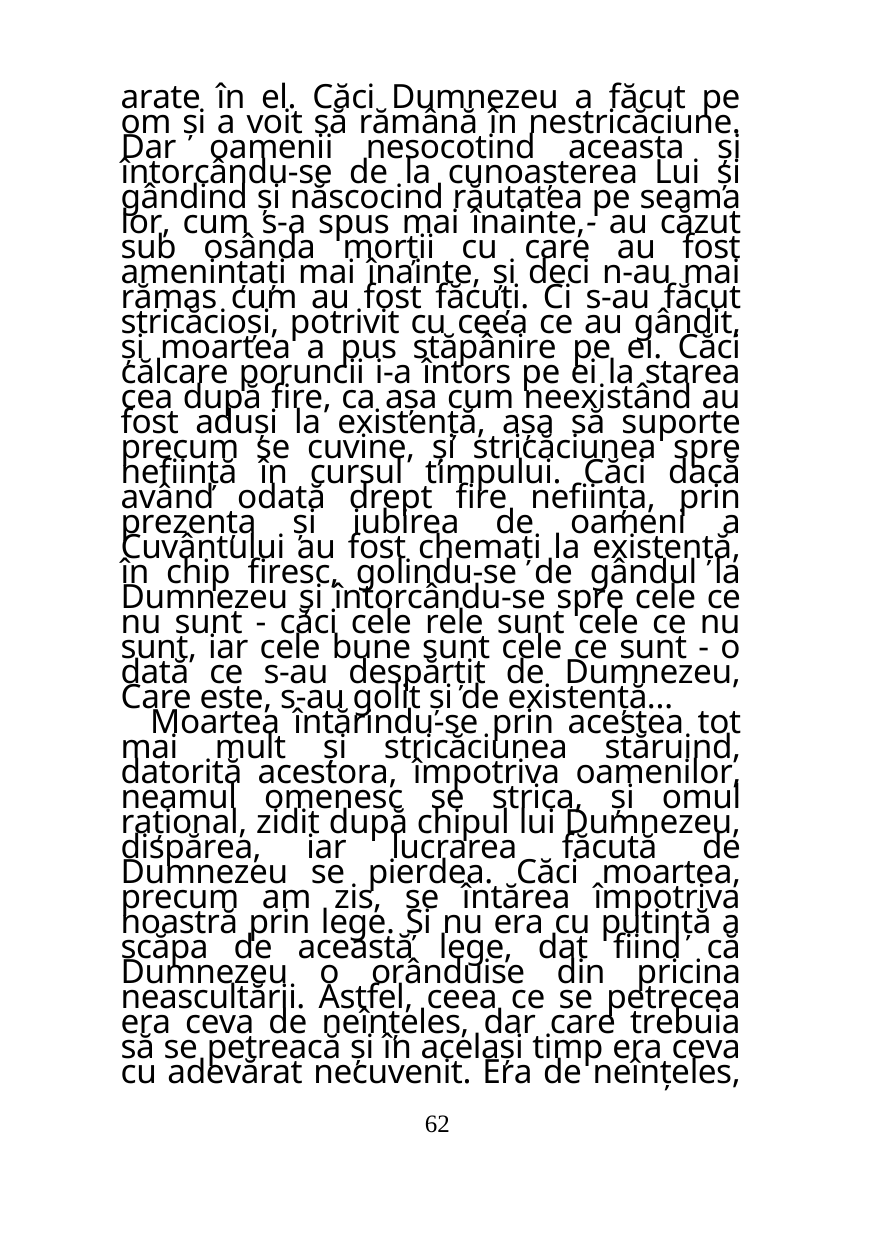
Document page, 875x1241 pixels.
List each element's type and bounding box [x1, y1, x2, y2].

text [120, 89, 741, 714]
text [120, 714, 741, 1089]
